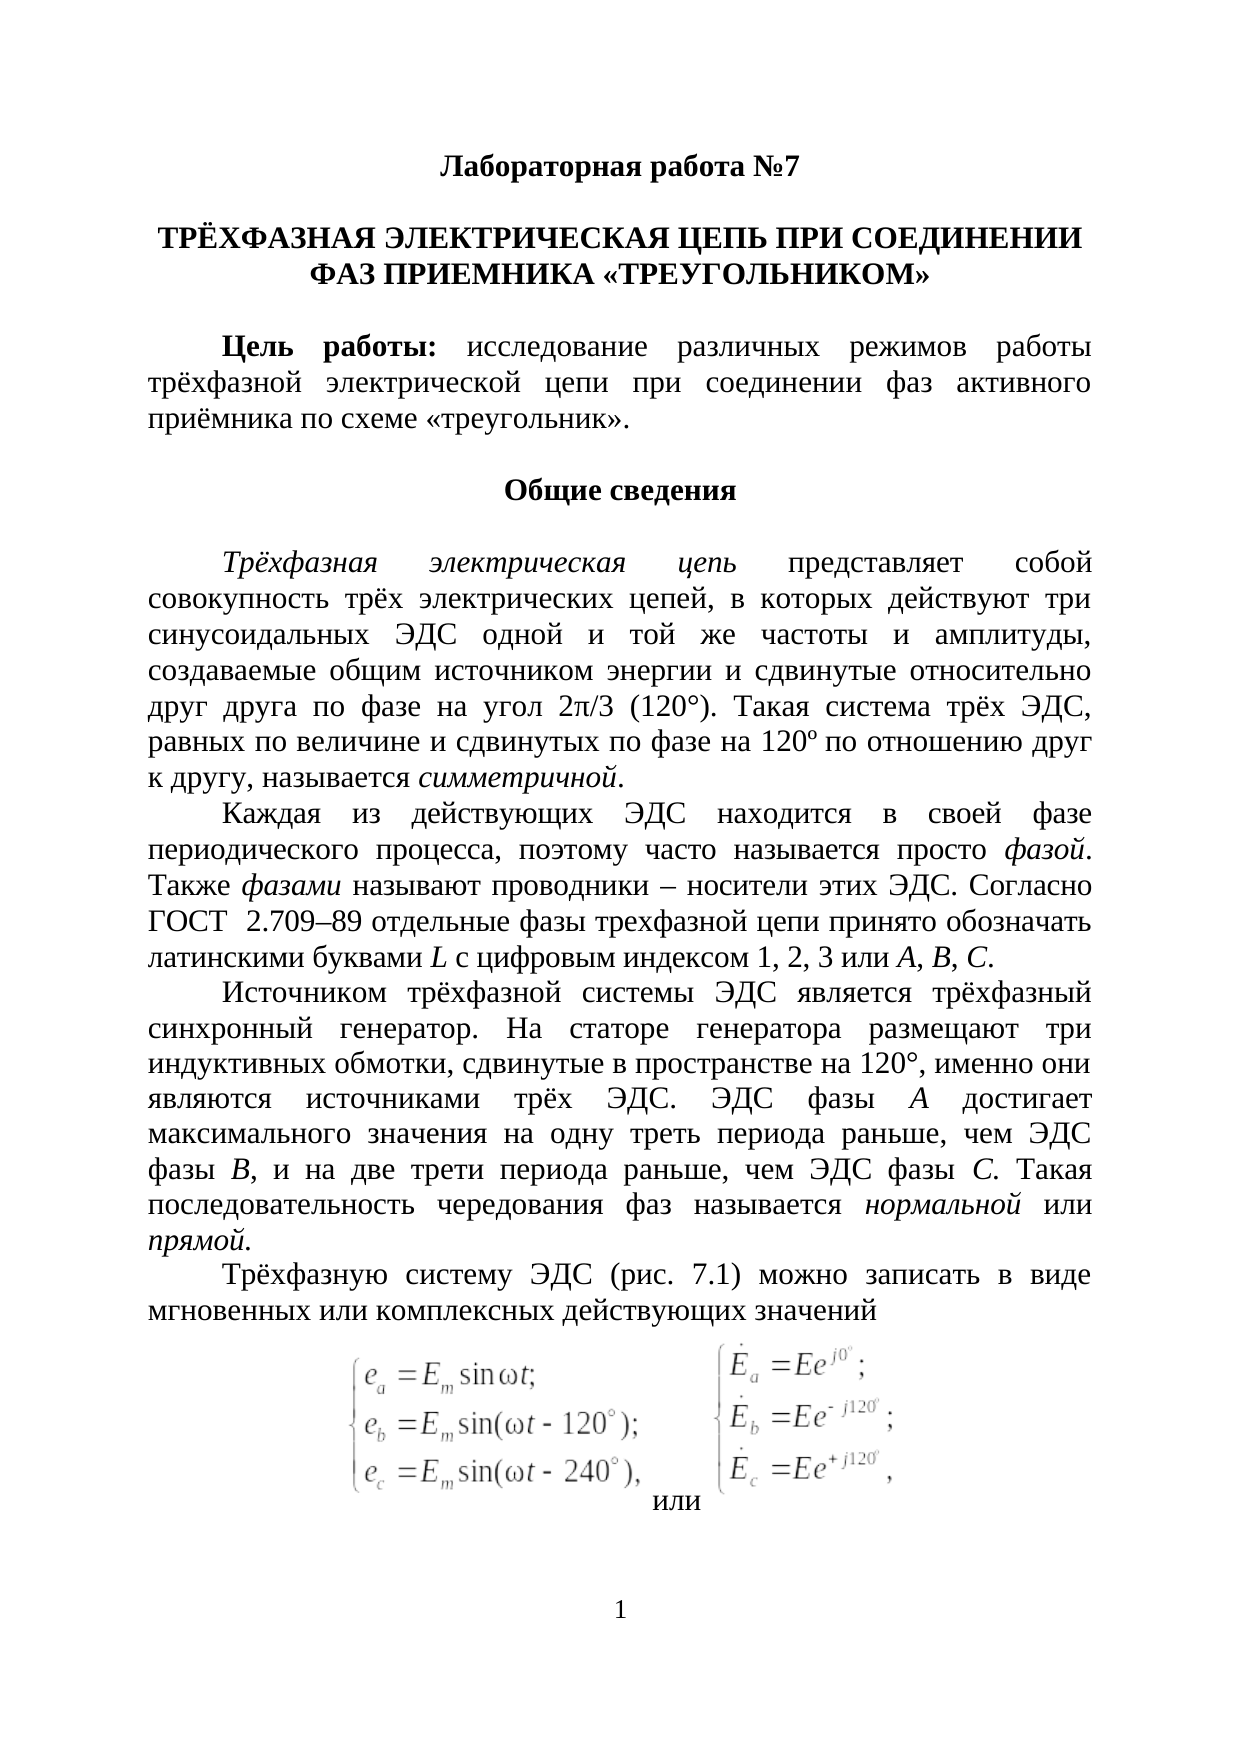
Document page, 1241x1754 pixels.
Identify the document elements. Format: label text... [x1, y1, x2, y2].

text Каждая из действующих ЭДС находится в своей фазе периодического процесса, поэтому часто называется просто фазой. Также фазами называют проводники – носители этих ЭДС. Согласно ГОСТ 2.709–89 отдельные фазы трехфазной цепи принято обозначать латинскими буквами L с цифровым индексом 1, 2, 3 или A, B, C. [148, 794, 1092, 974]
text Трёхфазная электрическая цепь представляет собой совокупность трёх электрических цепей, в которых действуют три синусоидальных ЭДС одной и той же частоты и амплитуды, создаваемые общим источником энергии и сдвинутые относительно друг друга по фазе на угол 2π/3 (120°). Такая система трёх ЭДС, равных по величине и сдвинутых по фазе на 120º по отношению друг к другу, называется симметричной. [148, 543, 1092, 794]
text Лабораторная работа №7 [148, 148, 1092, 184]
text Источником трёхфазной системы ЭДС является трёхфазный синхронный генератор. На статоре генератора размещают три индуктивных обмотки, сдвинутые в пространстве на 120°, именно они являются источниками трёх ЭДС. ЭДС фазы А достигает максимального значения на одну треть периода раньше, чем ЭДС фазы В, и на две трети периода раньше, чем ЭДС фазы С. Такая последовательность чередования фаз называется нормальной или прямой. [148, 974, 1092, 1257]
text ТРЁХФАЗНАЯ ЭЛЕКТРИЧЕСКАЯ ЦЕПЬ ПРИ СОЕДИНЕНИИ ФАЗ ПРИЕМНИКА «ТРЕУГОЛЬНИКОМ» [148, 219, 1092, 291]
text Трёхфазную систему ЭДС (рис. 7.1) можно записать в виде мгновенных или комплексных действующих значений [148, 1257, 1092, 1327]
text Общие сведения [148, 471, 1092, 507]
text Цель работы: исследование различных режимов работы трёхфазной электрической цепи при соединении фаз активного приёмника по схеме «треугольник». [148, 327, 1092, 435]
text или [148, 1340, 1092, 1517]
